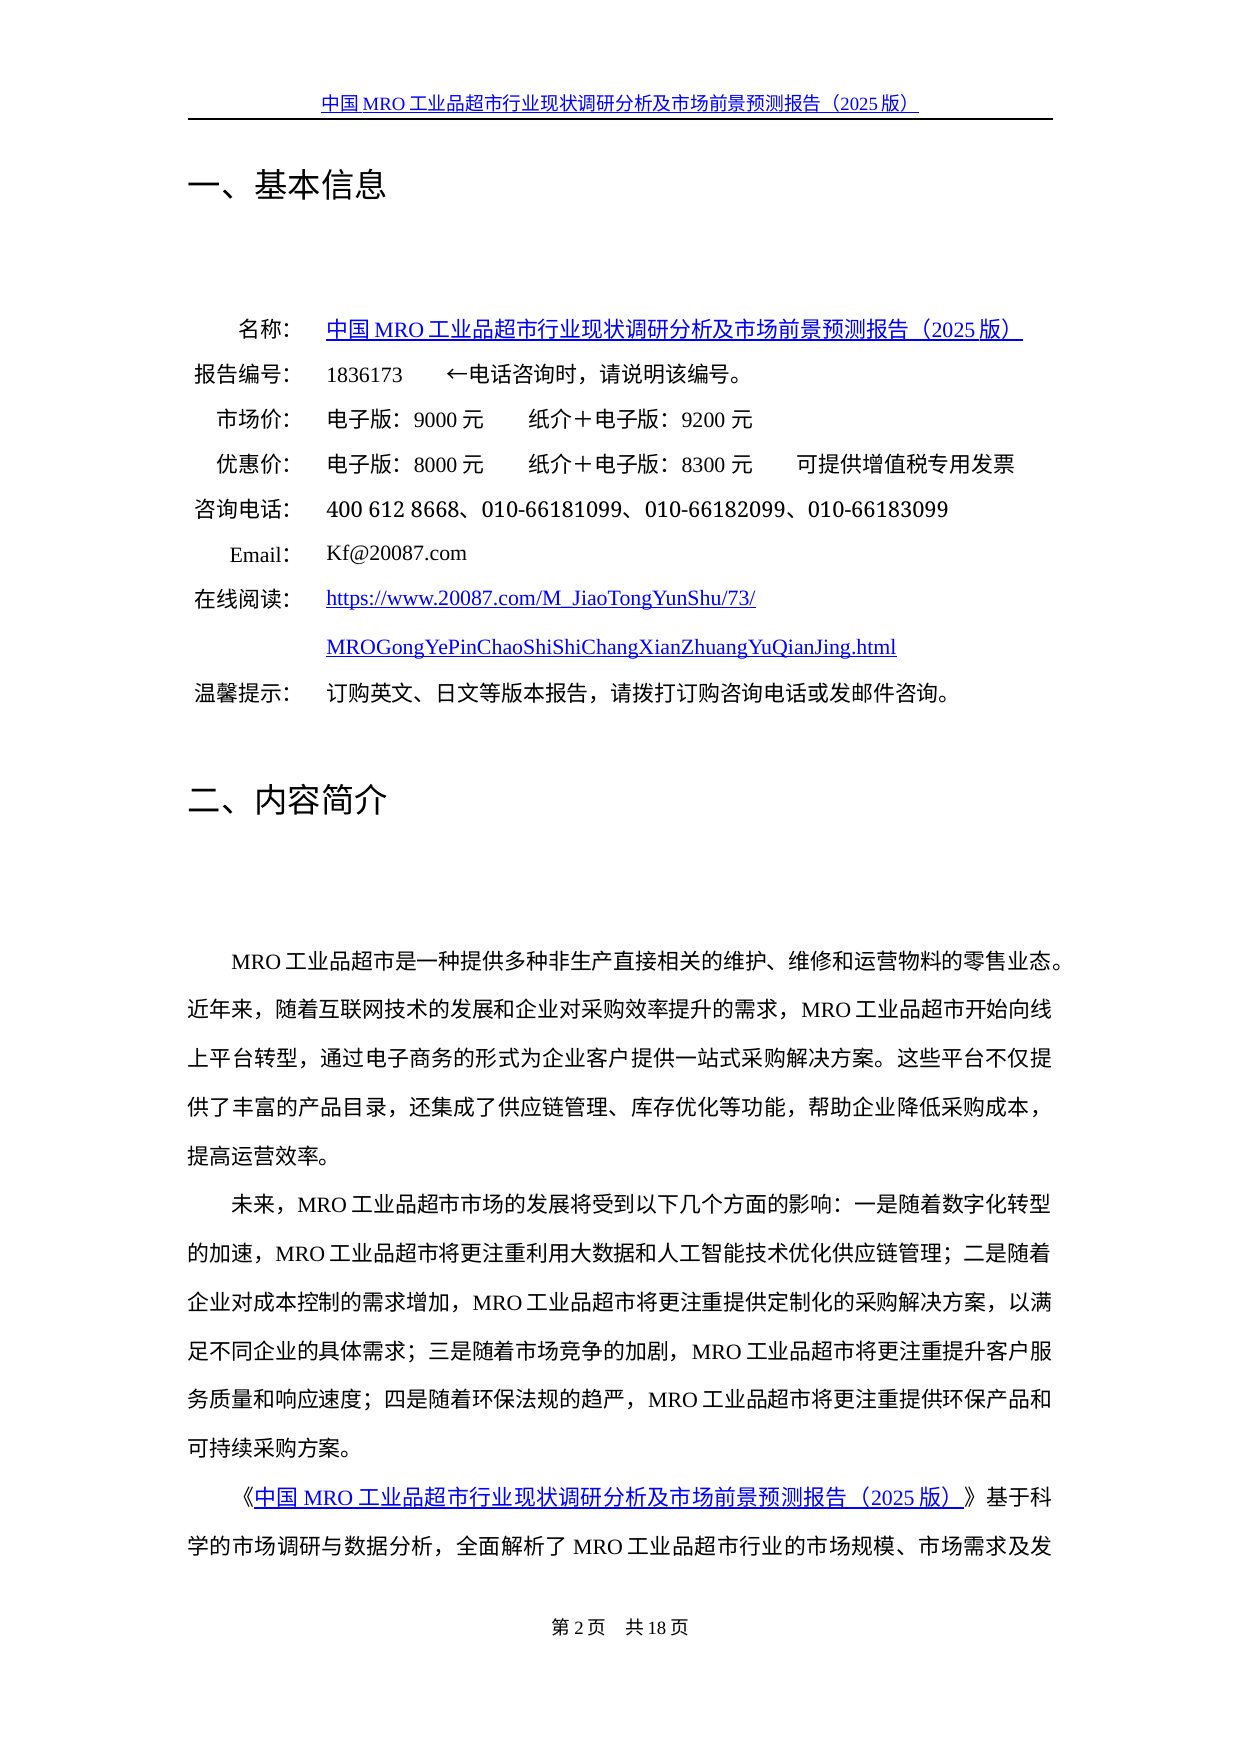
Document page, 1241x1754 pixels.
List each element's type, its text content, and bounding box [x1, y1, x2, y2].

table_cell 咨询电话： [167, 492, 315, 537]
table_cell 电子版：9000 元 纸介＋电子版：9200 元 [315, 402, 1073, 447]
table_cell 报告编号： [167, 357, 315, 402]
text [187, 943, 1053, 1561]
title 一、基本信息 [187, 150, 1053, 215]
table_cell 市场价： [167, 402, 315, 447]
table_cell 优惠价： [167, 447, 315, 492]
table_cell Email： [167, 537, 315, 582]
table_cell 电子版：8000 元 纸介＋电子版：8300 元 可提供增值税专用发票 [315, 447, 1073, 492]
table_cell 订购英文、日文等版本报告，请拨打订购咨询电话或发邮件咨询。 [315, 675, 1073, 720]
table_cell 1836173 ←电话咨询时，请说明该编号。 [315, 357, 1073, 402]
table_cell 温馨提示： [167, 675, 315, 720]
title 二、内容简介 [187, 766, 1053, 831]
table_cell 在线阅读： [167, 582, 315, 675]
table_cell [315, 582, 1073, 675]
table_header 中国MRO工业品超市行业现状调研分析及市场前景预测报告（2025版） [315, 312, 1073, 357]
table_cell 400 612 8668、010-66181099、010-66182099、010-66183099 [315, 492, 1073, 537]
table_cell Kf@20087.com [315, 537, 1073, 582]
table_header 名称： [167, 312, 315, 357]
